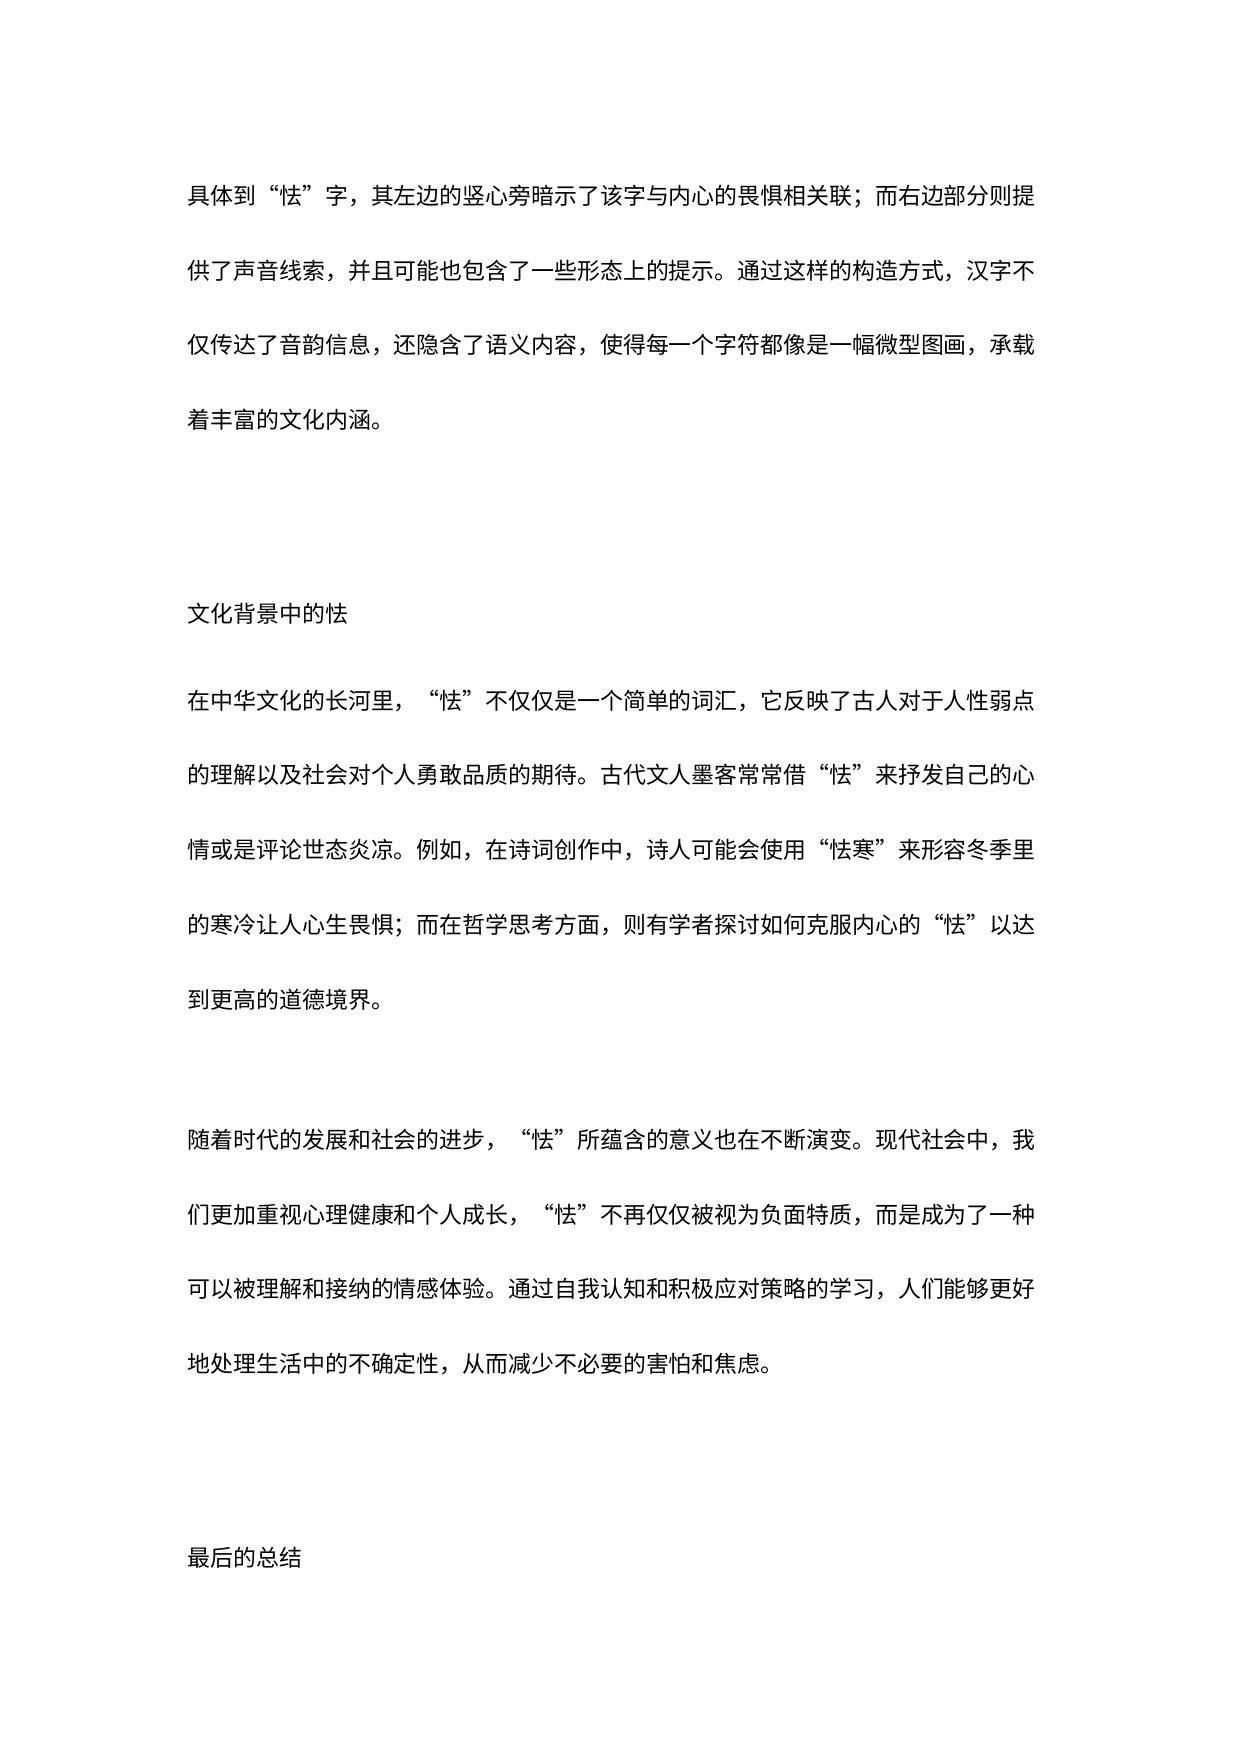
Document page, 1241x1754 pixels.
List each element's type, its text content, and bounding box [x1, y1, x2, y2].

text 随着时代的发展和社会的进步，“怯”所蕴含的意义也在不断演变。现代社会中，我们更加重视心理健康和个人成长，“怯”不再仅仅被视为负面特质，而是成为了一种可以被理解和接纳的情感体验。通过自我认知和积极应对策略的学习，人们能够更好地处理生活中的不确定性，从而减少不必要的害怕和焦虑。 [187, 1106, 1053, 1395]
text 文化背景中的怯 [187, 580, 1053, 645]
text 在中华文化的长河里，“怯”不仅仅是一个简单的词汇，它反映了古人对于人性弱点的理解以及社会对个人勇敢品质的期待。古代文人墨客常常借“怯”来抒发自己的心情或是评论世态炎凉。例如，在诗词创作中，诗人可能会使用“怯寒”来形容冬季里的寒冷让人心生畏惧；而在哲学思考方面，则有学者探讨如何克服内心的“怯”以达到更高的道德境界。 [187, 667, 1053, 1031]
text 最后的总结 [187, 1524, 1053, 1589]
text 具体到“怯”字，其左边的竖心旁暗示了该字与内心的畏惧相关联；而右边部分则提供了声音线索，并且可能也包含了一些形态上的提示。通过这样的构造方式，汉字不仅传达了音韵信息，还隐含了语义内容，使得每一个字符都像是一幅微型图画，承载着丰富的文化内涵。 [187, 162, 1053, 451]
